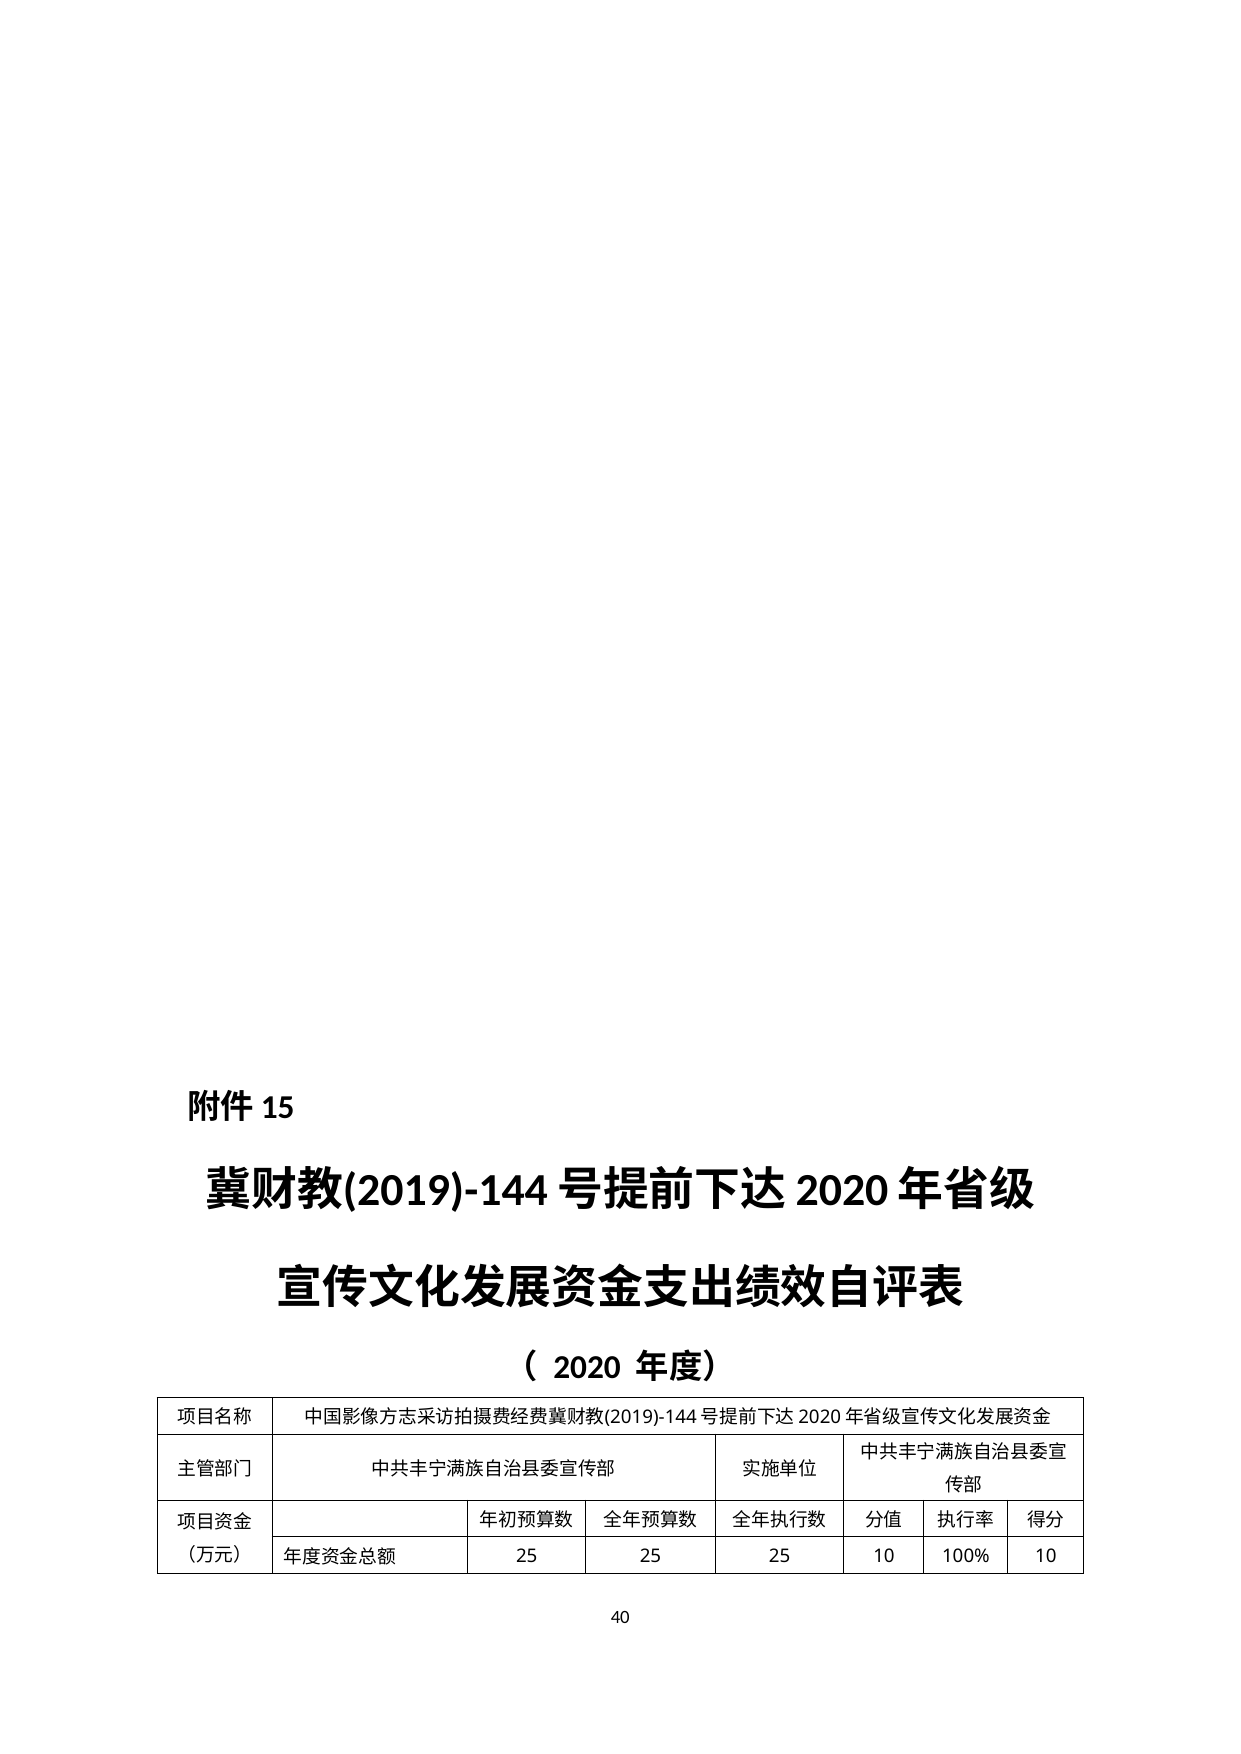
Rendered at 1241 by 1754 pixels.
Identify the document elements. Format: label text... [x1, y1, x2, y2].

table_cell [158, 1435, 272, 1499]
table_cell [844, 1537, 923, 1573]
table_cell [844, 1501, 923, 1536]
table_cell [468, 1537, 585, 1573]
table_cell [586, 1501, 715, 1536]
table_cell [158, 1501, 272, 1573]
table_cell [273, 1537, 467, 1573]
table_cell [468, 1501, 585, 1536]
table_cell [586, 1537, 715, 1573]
text 附件15 [187, 1072, 1053, 1137]
text 冀财教(2019)-144号提前下达2020年省级宣传文化发展资金支出绩效自评表 [187, 1137, 1053, 1332]
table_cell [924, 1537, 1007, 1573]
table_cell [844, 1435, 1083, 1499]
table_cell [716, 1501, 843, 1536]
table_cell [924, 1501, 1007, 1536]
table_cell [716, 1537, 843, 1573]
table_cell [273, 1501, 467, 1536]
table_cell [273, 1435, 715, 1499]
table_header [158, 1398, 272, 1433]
text （ 2020 年度） [187, 1332, 1053, 1397]
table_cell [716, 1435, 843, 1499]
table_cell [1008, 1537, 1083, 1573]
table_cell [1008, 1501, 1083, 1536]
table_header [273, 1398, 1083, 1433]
